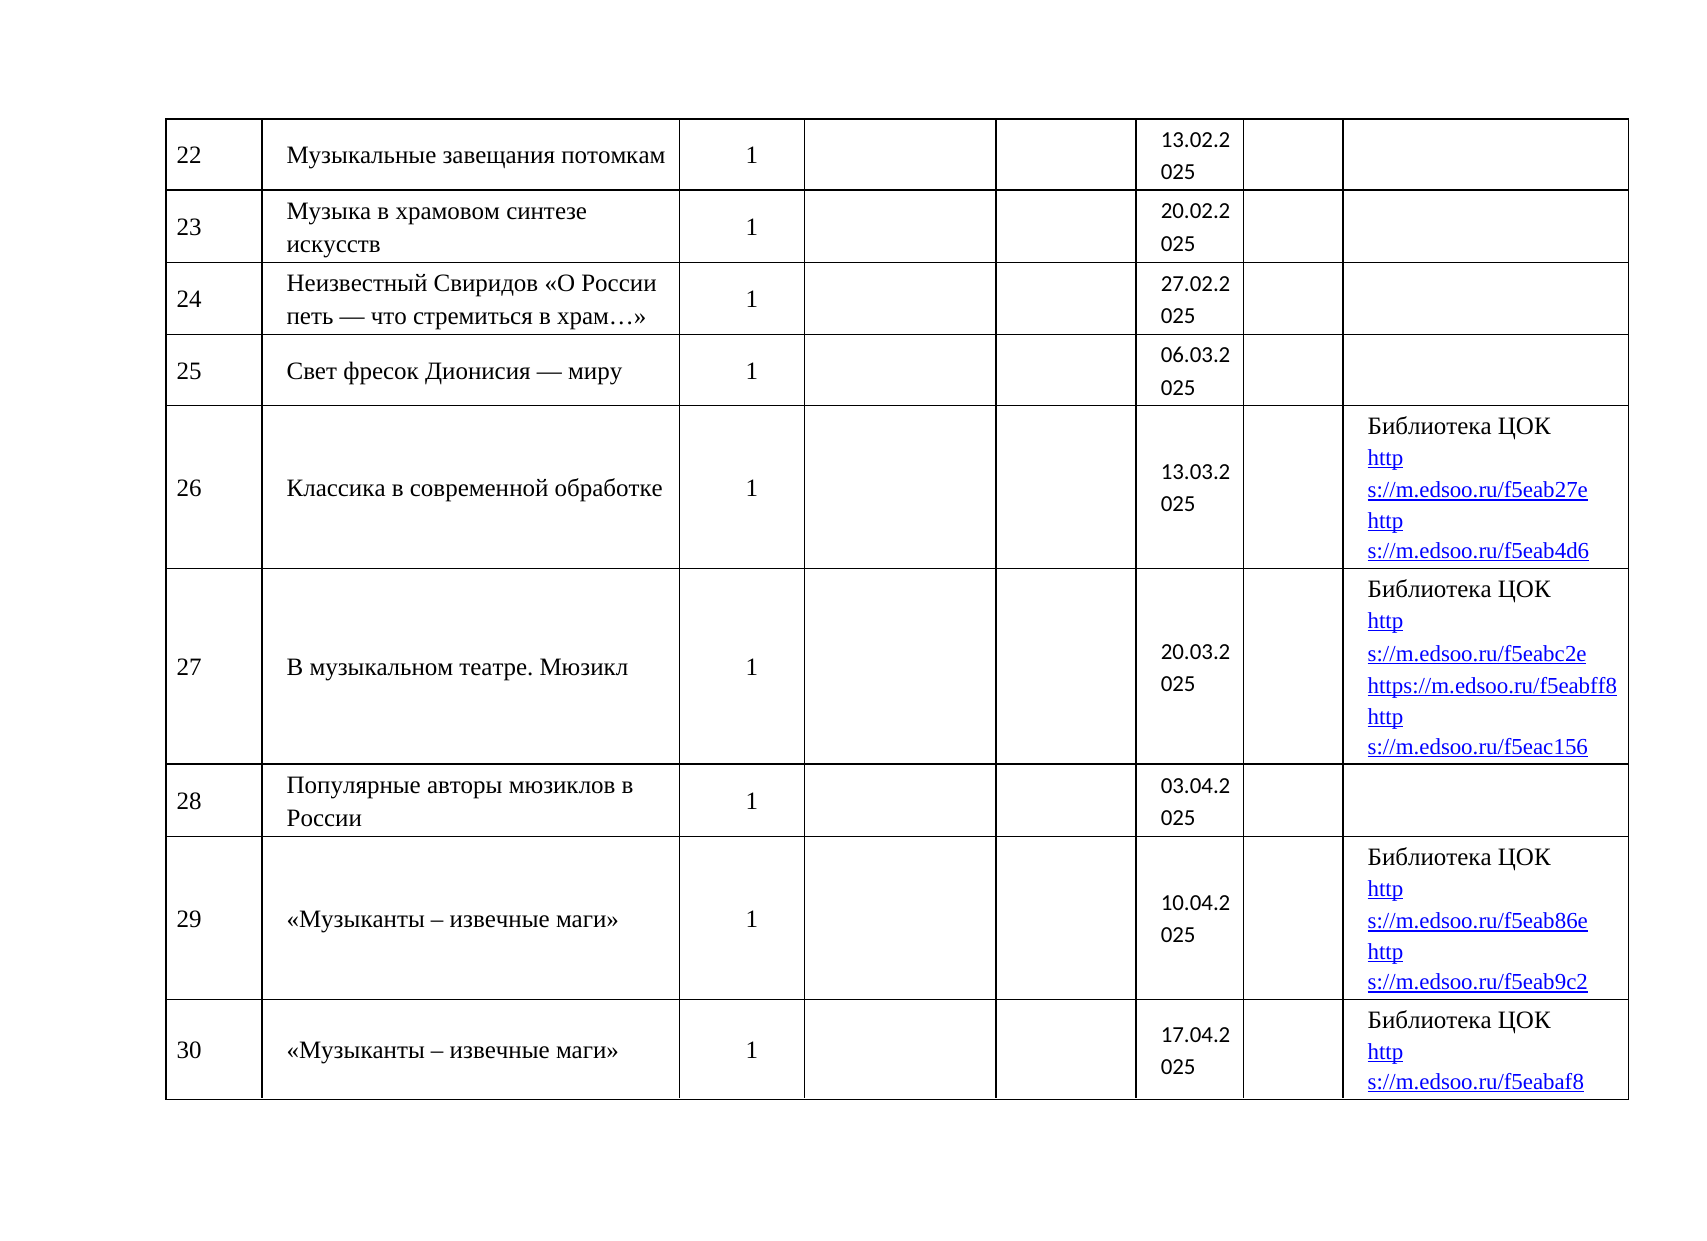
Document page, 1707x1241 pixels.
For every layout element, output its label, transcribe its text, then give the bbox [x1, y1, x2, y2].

table_cell Свет фресок Дионисия — миру [263, 335, 679, 404]
table_cell [997, 263, 1135, 334]
table_cell 27.02.2025 [1137, 263, 1243, 334]
table_cell «Музыканты – извечные маги» [263, 837, 679, 999]
table_cell [997, 1000, 1135, 1098]
table_cell Музыка в храмовом синтезе искусств [263, 191, 679, 261]
table_cell 10.04.2025 [1137, 837, 1243, 999]
table_cell [1344, 335, 1628, 404]
table_cell 1 [680, 837, 804, 999]
table_cell [997, 191, 1135, 261]
table_cell 1 [680, 120, 804, 189]
table_cell 23 [167, 191, 261, 261]
table_cell 06.03.2025 [1137, 335, 1243, 404]
table_cell В музыкальном театре. Мюзикл [263, 569, 679, 763]
table_cell [1244, 1000, 1342, 1098]
table_cell 30 [167, 1000, 261, 1098]
table_cell 1 [680, 406, 804, 568]
table_cell 13.02.2025 [1137, 120, 1243, 189]
table_cell 1 [680, 263, 804, 334]
table_cell Неизвестный Свиридов «О России петь — что стремиться в храм…» [263, 263, 679, 334]
table_cell «Музыканты – извечные маги» [263, 1000, 679, 1098]
table_cell [1244, 569, 1342, 763]
table_cell 17.04.2025 [1137, 1000, 1243, 1098]
table_cell 22 [167, 120, 261, 189]
table_cell [805, 120, 995, 189]
table_cell 1 [680, 1000, 804, 1098]
table_cell 1 [680, 765, 804, 836]
table_cell [805, 335, 995, 404]
table_cell [805, 1000, 995, 1098]
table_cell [263, 120, 679, 189]
table_cell [1344, 263, 1628, 334]
table_cell [1244, 263, 1342, 334]
table_cell Популярные авторы мюзиклов в России [263, 765, 679, 836]
table_cell [1244, 335, 1342, 404]
table_cell [997, 406, 1135, 568]
table_cell [1244, 191, 1342, 261]
table_cell 1 [680, 569, 804, 763]
table_cell [997, 837, 1135, 999]
table_cell [805, 191, 995, 261]
table_cell [805, 837, 995, 999]
table_cell [1344, 765, 1628, 836]
table_cell [997, 569, 1135, 763]
table_cell 20.03.2025 [1137, 569, 1243, 763]
table_cell [805, 406, 995, 568]
table_cell [1344, 191, 1628, 261]
table_cell Библиотека ЦОК https://m.edsoo.ru/f5eabc2e https://m.edsoo.ru/f5eabff8 https://m.edsoo.ru/f5eac156 [1344, 569, 1628, 763]
table_cell Классика в современной обработке [263, 406, 679, 568]
table_cell 26 [167, 406, 261, 568]
table_cell 1 [680, 335, 804, 404]
table_cell [1244, 837, 1342, 999]
table_cell [805, 263, 995, 334]
table_cell 03.04.2025 [1137, 765, 1243, 836]
table_cell Библиотека ЦОК https://m.edsoo.ru/f5eab27e https://m.edsoo.ru/f5eab4d6 [1344, 406, 1628, 568]
table_cell [997, 120, 1135, 189]
table_cell 24 [167, 263, 261, 334]
table_cell 20.02.2025 [1137, 191, 1243, 261]
table_cell [997, 765, 1135, 836]
table_cell 25 [167, 335, 261, 404]
table_cell [997, 335, 1135, 404]
table_cell [1244, 120, 1342, 189]
table_cell 13.03.2025 [1137, 406, 1243, 568]
table_cell [1244, 765, 1342, 836]
table_cell [805, 765, 995, 836]
table_cell 28 [167, 765, 261, 836]
table_cell 27 [167, 569, 261, 763]
table_cell [1244, 406, 1342, 568]
table_cell 29 [167, 837, 261, 999]
table_cell [1344, 120, 1628, 189]
table_cell 1 [680, 191, 804, 261]
table_cell Библиотека ЦОК https://m.edsoo.ru/f5eab86e https://m.edsoo.ru/f5eab9c2 [1344, 837, 1628, 999]
table_cell [805, 569, 995, 763]
table_cell Библиотека ЦОК https://m.edsoo.ru/f5eabaf8 [1344, 1000, 1628, 1098]
